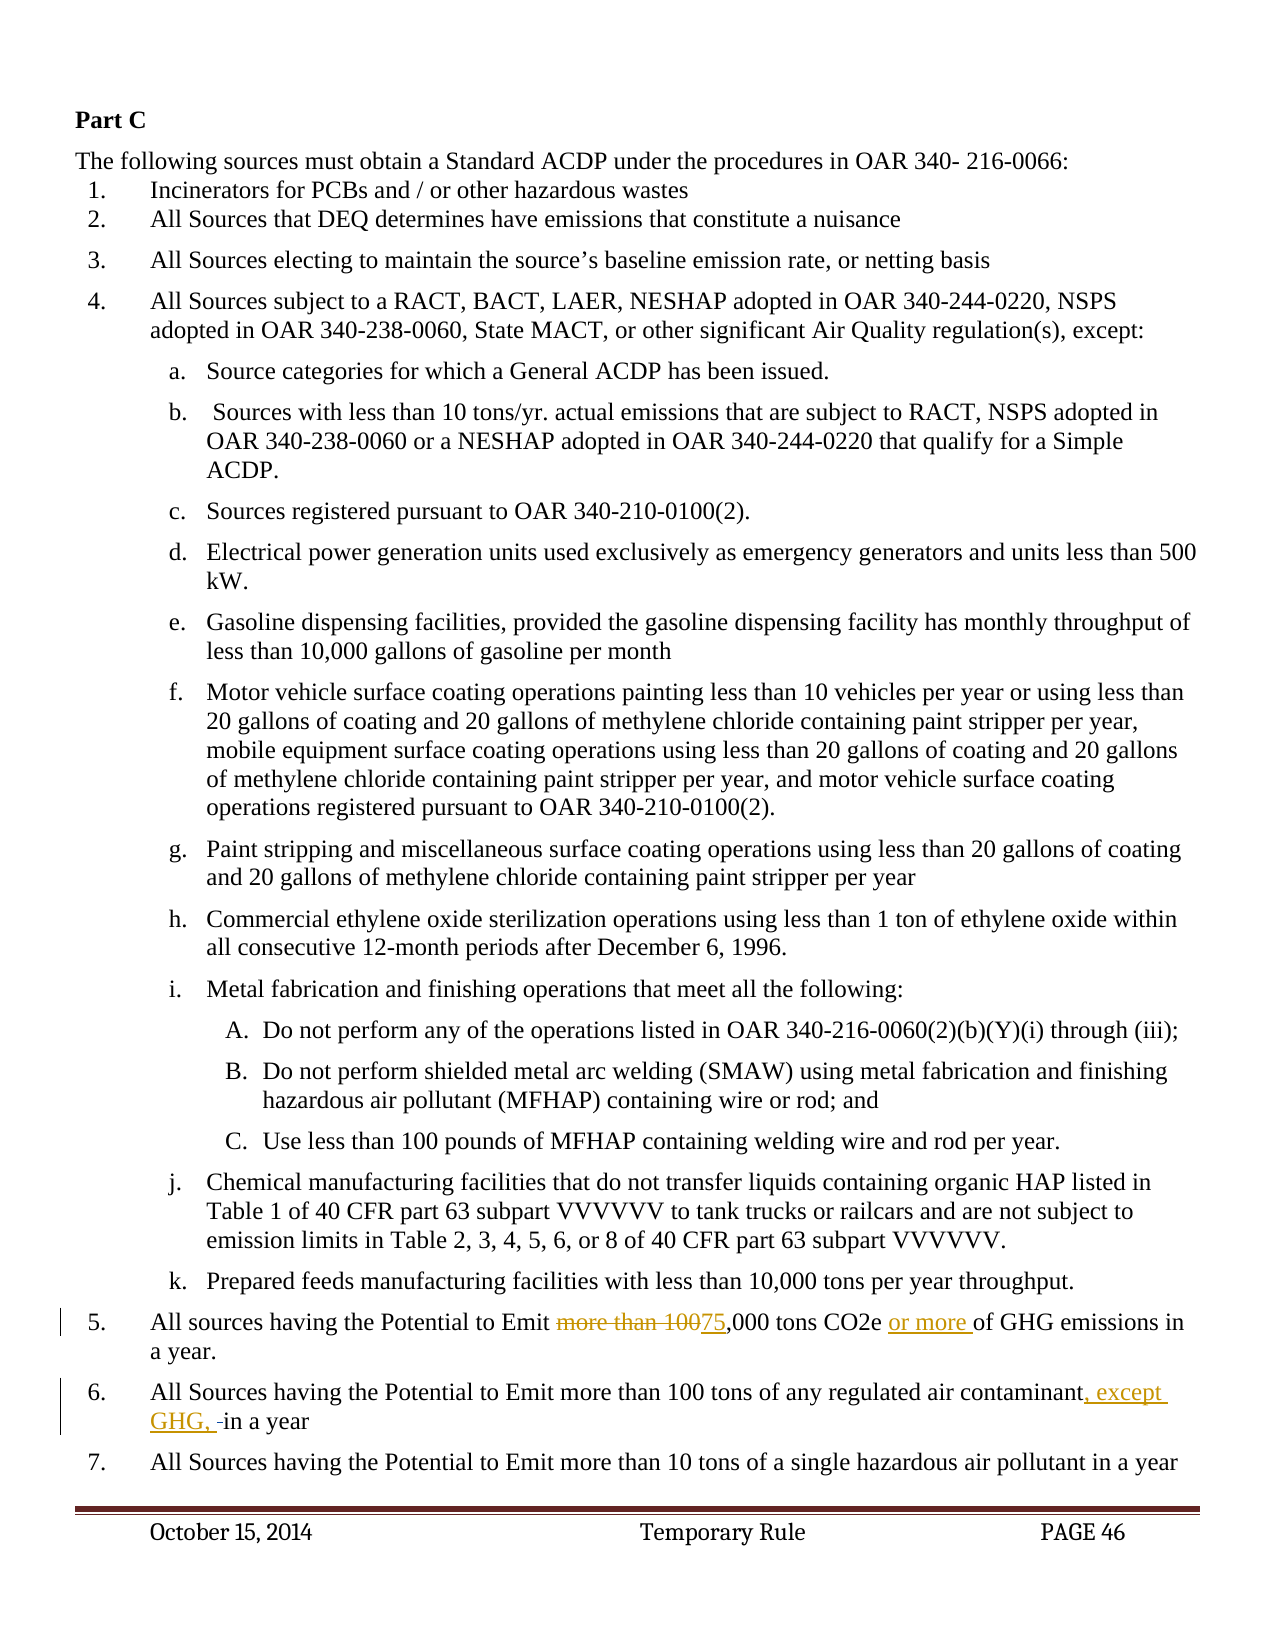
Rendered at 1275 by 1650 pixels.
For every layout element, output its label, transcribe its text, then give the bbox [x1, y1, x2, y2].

text i. Metal fabrication and finishing operations that meet all the following: [169, 974, 1200, 1002]
text The following sources must obtain a Standard ACDP under the procedures in OAR 340- 216-0066: [75, 146, 1200, 175]
text C. Use less than 100 pounds of MFHAP containing welding wire and rod per year. [225, 1126, 1200, 1155]
text 5. All sources having the Potential to Emit ,000 tons CO2e of GHG emissions in a year. [75, 1307, 1200, 1365]
text 3. All Sources electing to maintain the source’s baseline emission rate, or netting basis [75, 245, 1200, 274]
text a. Source categories for which a General ACDP has been issued. [169, 356, 1200, 385]
text 2. All Sources that DEQ determines have emissions that constitute a nuisance [75, 204, 1200, 232]
text Part C [75, 105, 1200, 134]
text b. Sources with less than 10 tons/yr. actual emissions that are subject to RACT, NSPS adopted in OAR 340-238-0060 or a NESHAP adopted in OAR 340-244-0220 that qualify for a Simple ACDP. [169, 397, 1200, 484]
text g. Paint stripping and miscellaneous surface coating operations using less than 20 gallons of coating and 20 gallons of methylene chloride containing paint stripper per year [169, 834, 1200, 891]
text 1. Incinerators for PCBs and / or other hazardous wastes [75, 175, 1200, 204]
text e. Gasoline dispensing facilities, provided the gasoline dispensing facility has monthly throughput of less than 10,000 gallons of gasoline per month [169, 607, 1200, 665]
text f. Motor vehicle surface coating operations painting less than 10 vehicles per year or using less than 20 gallons of coating and 20 gallons of methylene chloride containing paint stripper per year, mobile equipment surface coating operations using less than 20 gallons of coating and 20 gallons of methylene chloride containing paint stripper per year, and motor vehicle surface coating operations registered pursuant to OAR 340-210-0100(2). [169, 677, 1200, 821]
text 7. All Sources having the Potential to Emit more than 10 tons of a single hazardous air pollutant in a year [75, 1447, 1200, 1476]
text 6. All Sources having the Potential to Emit more than 100 tons of any regulated air contaminantin a year [75, 1377, 1200, 1435]
text k. Prepared feeds manufacturing facilities with less than 10,000 tons per year throughput. [169, 1266, 1200, 1295]
text j. Chemical manufacturing facilities that do not transfer liquids containing organic HAP listed in Table 1 of 40 CFR part 63 subpart VVVVVV to tank trucks or railcars and are not subject to emission limits in Table 2, 3, 4, 5, 6, or 8 of 40 CFR part 63 subpart VVVVVV. [169, 1167, 1200, 1254]
text h. Commercial ethylene oxide sterilization operations using less than 1 ton of ethylene oxide within all consecutive 12-month periods after December 6, 1996. [169, 904, 1200, 961]
text 4. All Sources subject to a RACT, BACT, LAER, NESHAP adopted in OAR 340-244-0220, NSPS adopted in OAR 340-238-0060, State MACT, or other significant Air Quality regulation(s), except: [75, 286, 1200, 344]
text c. Sources registered pursuant to OAR 340-210-0100(2). [169, 496, 1200, 525]
text d. Electrical power generation units used exclusively as emergency generators and units less than 500 kW. [169, 537, 1200, 595]
text B. Do not perform shielded metal arc welding (SMAW) using metal fabrication and finishing hazardous air pollutant (MFHAP) containing wire or rod; and [225, 1056, 1200, 1114]
text A. Do not perform any of the operations listed in OAR 340-216-0060(2)(b)(Y)(i) through (iii); [225, 1015, 1200, 1044]
